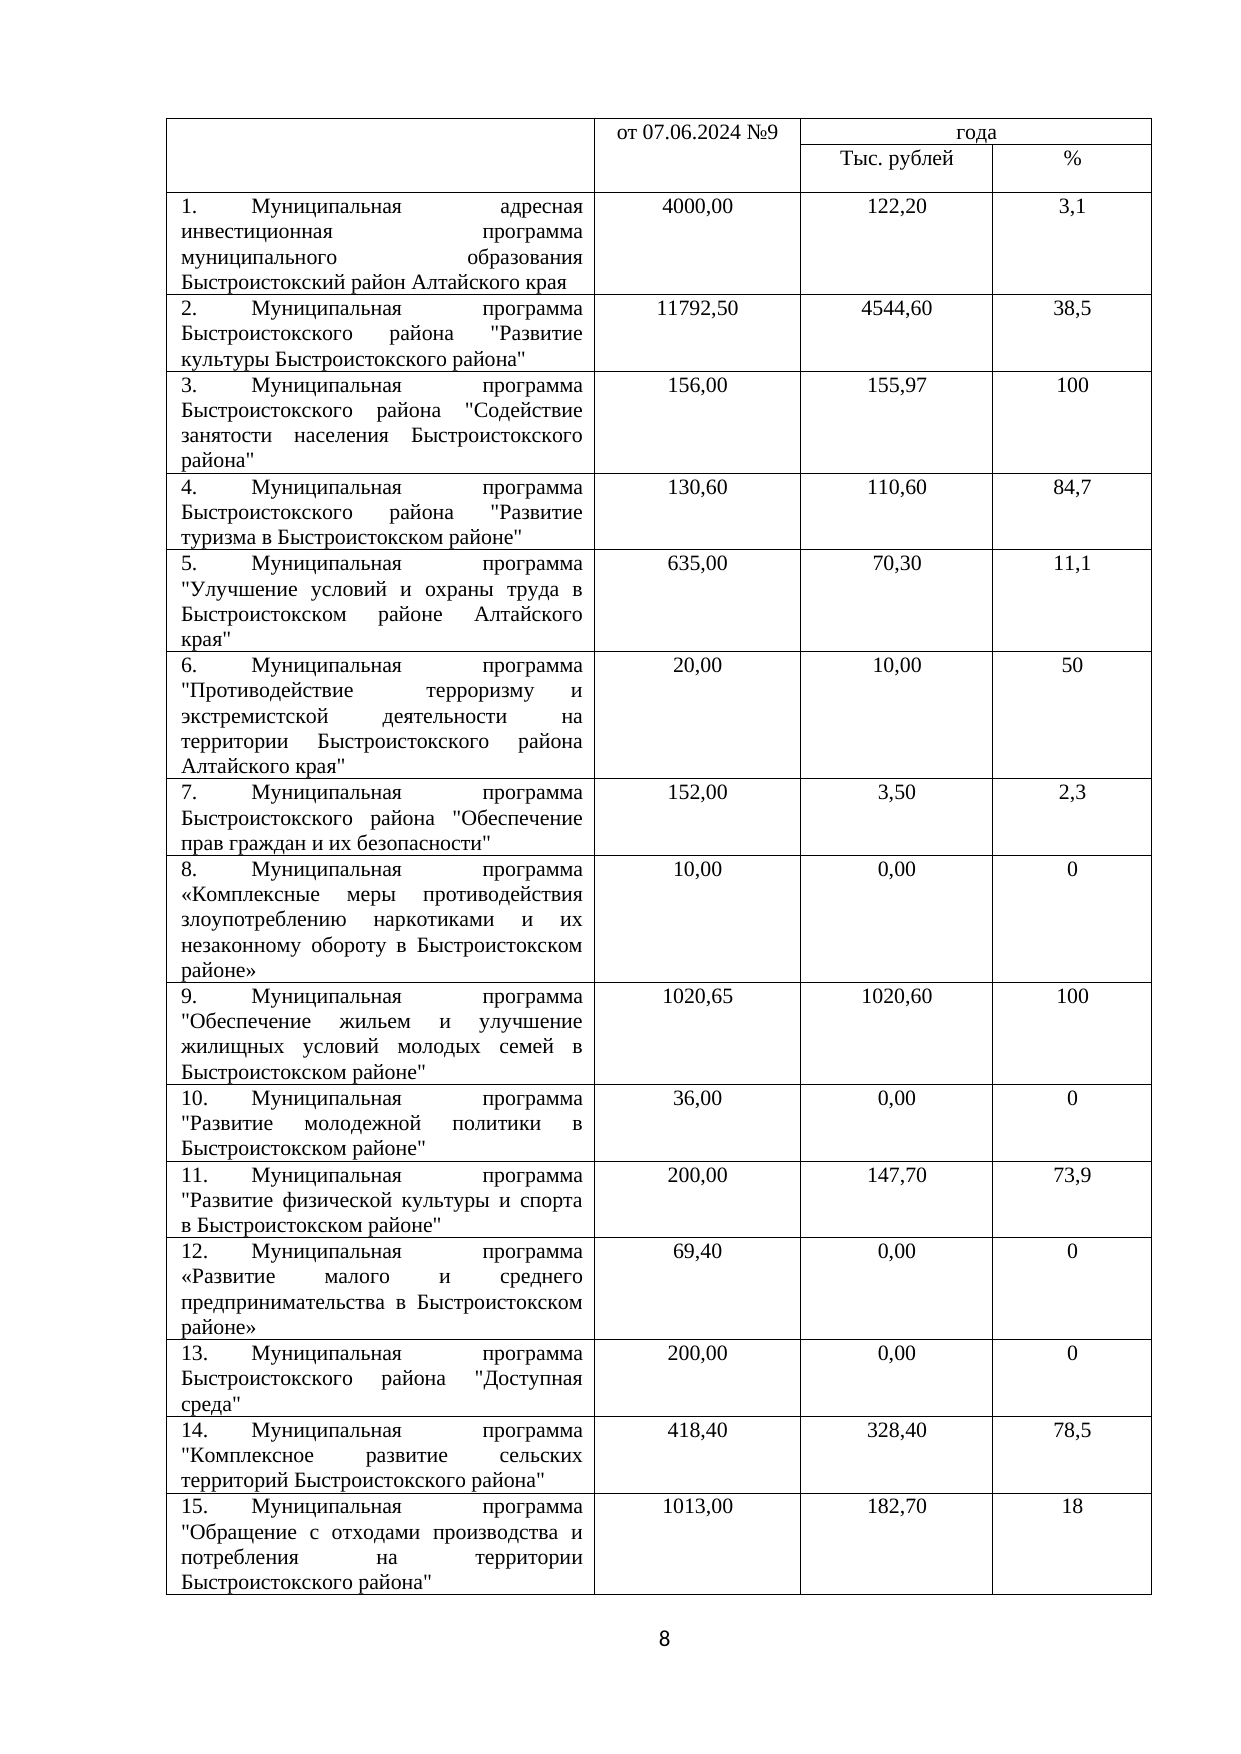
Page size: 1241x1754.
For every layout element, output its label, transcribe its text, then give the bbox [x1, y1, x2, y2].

table_cell Муниципальная программа "Улучшение условий и охраны труда в Быстроистокском районе Алтайского края" [167, 550, 594, 651]
table_cell 0 [993, 856, 1151, 982]
table_cell 3,1 [993, 193, 1151, 294]
table_cell Муниципальная программа "Обращение с отходами производства и потребления на территории Быстроистокского района" [167, 1494, 594, 1594]
table_cell 418,40 [595, 1417, 800, 1492]
table_cell 50 [993, 652, 1151, 778]
table_cell 10,00 [595, 856, 800, 982]
table_cell 0,00 [801, 1238, 992, 1339]
table_cell 0,00 [801, 1340, 992, 1416]
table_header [801, 119, 1151, 144]
table_cell 2,3 [993, 779, 1151, 855]
table_cell 100 [993, 372, 1151, 473]
table_cell Муниципальная программа Быстроистокского района "Содействие занятости населения Быстроистокского района" [167, 372, 594, 473]
table_cell 11,1 [993, 550, 1151, 651]
table_cell 130,60 [595, 474, 800, 549]
table_cell Муниципальная программа "Комплексное развитие сельских территорий Быстроистокского района" [167, 1417, 594, 1492]
table_cell 122,20 [801, 193, 992, 294]
table_cell 0,00 [801, 1085, 992, 1161]
table_cell 156,00 [595, 372, 800, 473]
table_cell 0 [993, 1238, 1151, 1339]
table_cell 78,5 [993, 1417, 1151, 1492]
table_cell 1020,65 [595, 983, 800, 1084]
table_cell 18 [993, 1494, 1151, 1594]
table_cell Муниципальная программа "Противодействие терроризму и экстремистской деятельности на территории Быстроистокского района Алтайского края" [167, 652, 594, 778]
table_cell 4544,60 [801, 295, 992, 371]
table_cell 152,00 [595, 779, 800, 855]
table_cell 1013,00 [595, 1494, 800, 1594]
table_cell 200,00 [595, 1340, 800, 1416]
table_cell Муниципальная программа Быстроистокского района "Развитие туризма в Быстроистокском районе" [167, 474, 594, 549]
table_cell Муниципальная программа Быстроистокского района "Доступная среда" [167, 1340, 594, 1416]
table_cell 69,40 [595, 1238, 800, 1339]
table_cell Муниципальная программа "Развитие физической культуры и спорта в Быстроистокском районе" [167, 1162, 594, 1237]
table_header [167, 119, 594, 192]
table_cell 1020,60 [801, 983, 992, 1084]
table_cell Тыс. рублей [801, 145, 992, 192]
table_cell 3,50 [801, 779, 992, 855]
table_cell Муниципальная программа Быстроистокского района "Обеспечение прав граждан и их безопасности" [167, 779, 594, 855]
table_cell 100 [993, 983, 1151, 1084]
table_cell 73,9 [993, 1162, 1151, 1237]
table_cell 36,00 [595, 1085, 800, 1161]
table_cell % [993, 145, 1151, 192]
table_cell Муниципальная программа «Комплексные меры противодействия злоупотреблению наркотиками и их незаконному обороту в Быстроистокском районе» [167, 856, 594, 982]
table_cell 70,30 [801, 550, 992, 651]
table_cell 38,5 [993, 295, 1151, 371]
table_cell 110,60 [801, 474, 992, 549]
table_cell 0 [993, 1085, 1151, 1161]
table_cell 4000,00 [595, 193, 800, 294]
table_cell 200,00 [595, 1162, 800, 1237]
table_cell Муниципальная программа "Обеспечение жильем и улучшение жилищных условий молодых семей в Быстроистокском районе" [167, 983, 594, 1084]
table_cell 635,00 [595, 550, 800, 651]
table_cell Муниципальная программа «Развитие малого и среднего предпринимательства в Быстроистокском районе» [167, 1238, 594, 1339]
table_cell Муниципальная программа "Развитие молодежной политики в Быстроистокском районе" [167, 1085, 594, 1161]
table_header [595, 119, 800, 192]
table_cell 84,7 [993, 474, 1151, 549]
table_cell Муниципальная программа Быстроистокского района "Развитие культуры Быстроистокского района" [167, 295, 594, 371]
table_cell 0,00 [801, 856, 992, 982]
table_cell 10,00 [801, 652, 992, 778]
table_cell 147,70 [801, 1162, 992, 1237]
table_cell 155,97 [801, 372, 992, 473]
table_cell 11792,50 [595, 295, 800, 371]
table_cell 328,40 [801, 1417, 992, 1492]
table_cell 0 [993, 1340, 1151, 1416]
table_cell 20,00 [595, 652, 800, 778]
table_cell Муниципальная адресная инвестиционная программа муниципального образования Быстроистокский район Алтайского края [167, 193, 594, 294]
table_cell 182,70 [801, 1494, 992, 1594]
